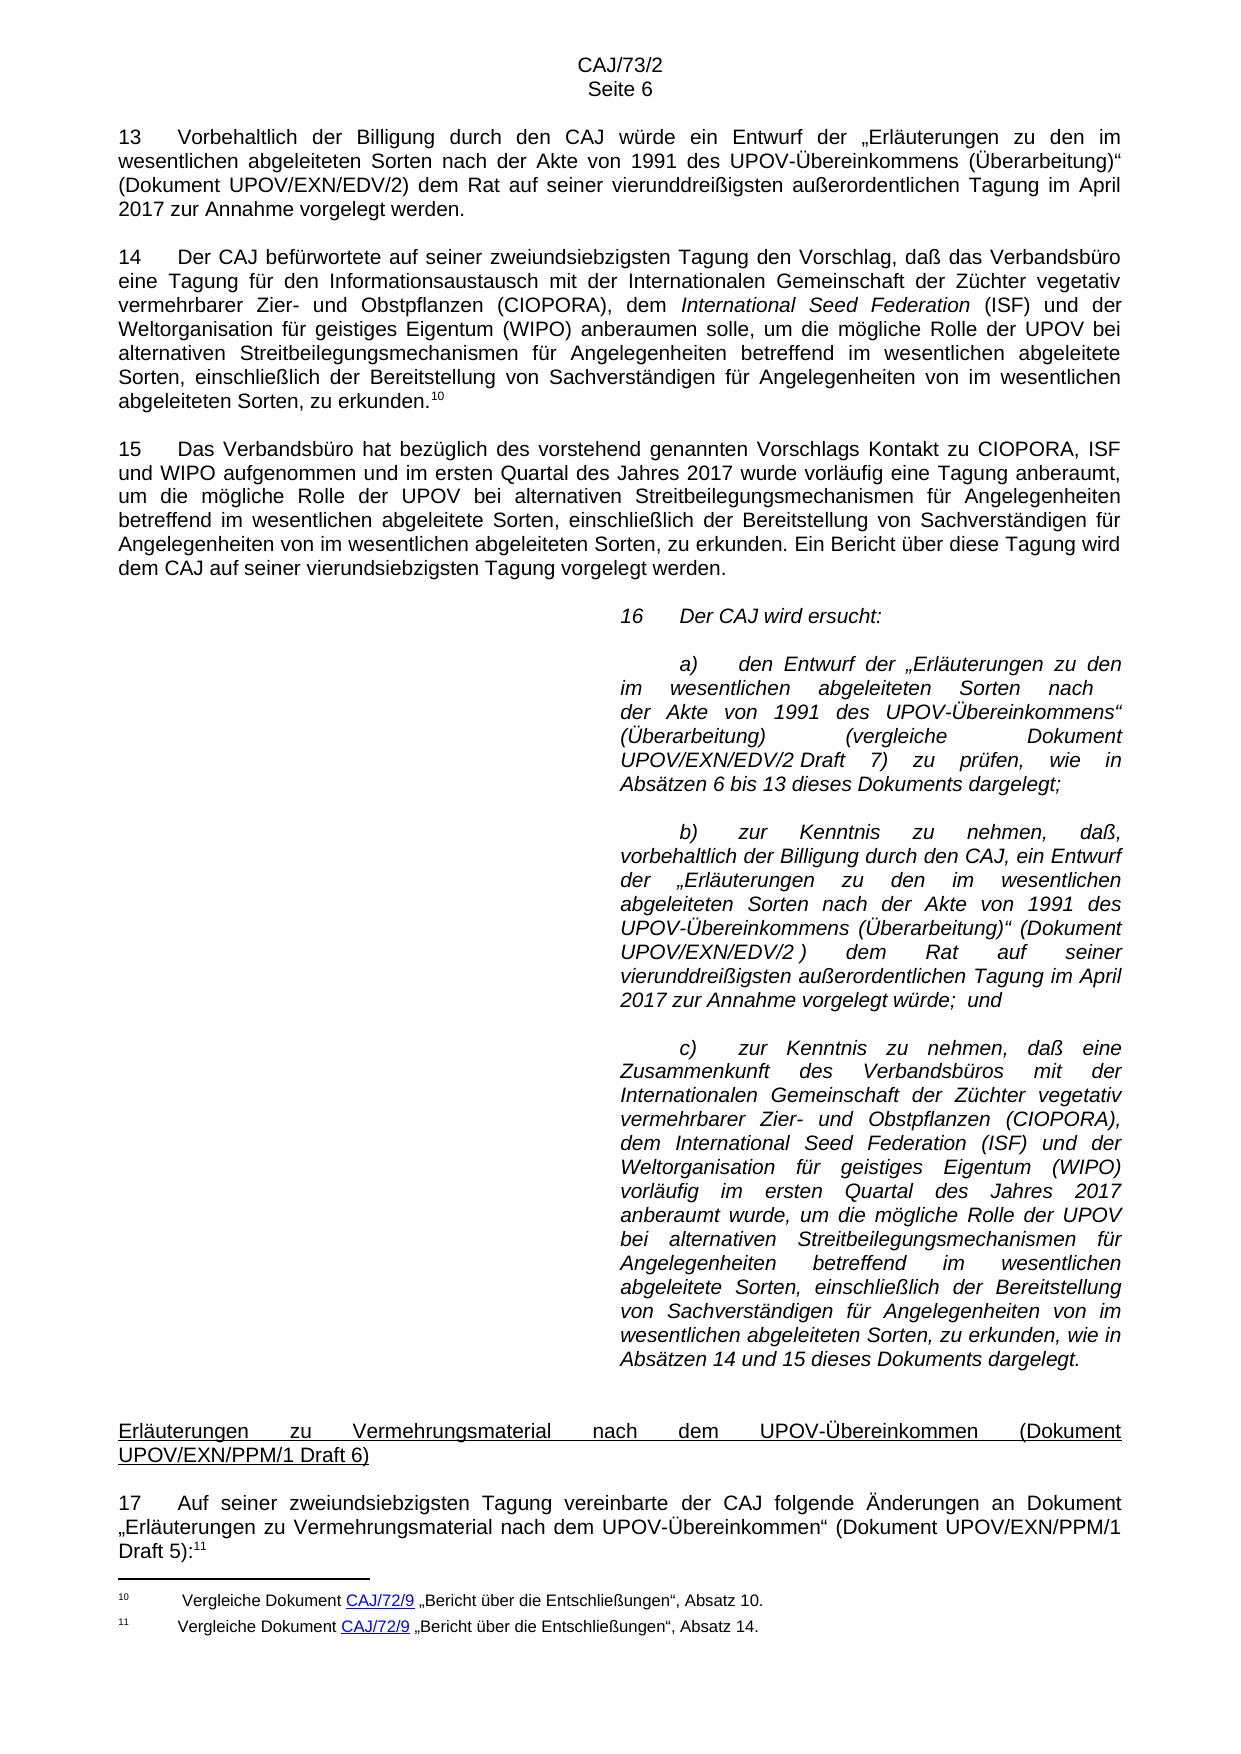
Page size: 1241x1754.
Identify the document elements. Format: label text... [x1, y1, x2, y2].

text Auf seiner zweiundsiebzigsten Tagung vereinbarte der CAJ folgende Änderungen an Dokument „Erläuterungen zu Vermehrungsmaterial nach dem UPOV-Übereinkommen“ (Dokument UPOV/EXN/PPM/1 Draft 5): [118, 1491, 1122, 1562]
text a) den Entwurf der „Erläuterungen zu den im wesentlichen abgeleiteten Sorten nach der Akte von 1991 des UPOV-Übereinkommens“ (Überarbeitung) (vergleiche Dokument UPOV/EXN/EDV/2 Draft 7) zu prüfen, wie in Absätzen 6 bis 13 dieses Dokuments dargelegt; [620, 652, 1122, 796]
subtitle Erläuterungen zu Vermehrungsmaterial nach dem UPOV-Übereinkommen (Dokument UPOV/EXN/PPM/1 Draft 6) [118, 1419, 1122, 1440]
text Vorbehaltlich der Billigung durch den CAJ würde ein Entwurf der „Erläuterungen zu den im wesentlichen abgeleiteten Sorten nach der Akte von 1991 des UPOV-Übereinkommens (Überarbeitung)“ (Dokument UPOV/EXN/EDV/2) dem Rat auf seiner vierunddreißigsten außerordentlichen Tagung im April 2017 zur Annahme vorgelegt werden. [118, 125, 1122, 221]
text Das Verbandsbüro hat bezüglich des vorstehend genannten Vorschlags Kontakt zu CIOPORA, ISF und WIPO aufgenommen und im ersten Quartal des Jahres 2017 wurde vorläufig eine Tagung anberaumt, um die mögliche Rolle der UPOV bei alternativen Streitbeilegungsmechanismen für Angelegenheiten betreffend im wesentlichen abgeleitete Sorten, einschließlich der Bereitstellung von Sachverständigen für Angelegenheiten von im wesentlichen abgeleiteten Sorten, zu erkunden. Ein Bericht über diese Tagung wird dem CAJ auf seiner vierundsiebzigsten Tagung vorgelegt werden. [118, 436, 1122, 580]
text Der CAJ wird ersucht: [620, 604, 1122, 628]
subtitle Erläuterungen zu Vermehrungsmaterial nach dem UPOV-Übereinkommen (Dokument UPOV/EXN/PPM/1 Draft 6) [118, 1441, 1122, 1467]
text c) zur Kenntnis zu nehmen, daß eine Zusammenkunft des Verbandsbüros mit der Internationalen Gemeinschaft der Züchter vegetativ vermehrbarer Zier- und Obstpflanzen (CIOPORA), dem International Seed Federation (ISF) und der Weltorganisation für geistiges Eigentum (WIPO) vorläufig im ersten Quartal des Jahres 2017 anberaumt wurde, um die mögliche Rolle der UPOV bei alternativen Streitbeilegungsmechanismen für Angelegenheiten betreffend im wesentlichen abgeleitete Sorten, einschließlich der Bereitstellung von Sachverständigen für Angelegenheiten von im wesentlichen abgeleiteten Sorten, zu erkunden, wie in Absätzen 14 und 15 dieses Dokuments dargelegt. [620, 1035, 1122, 1371]
text b) zur Kenntnis zu nehmen, daß, vorbehaltlich der Billigung durch den CAJ, ein Entwurf der „Erläuterungen zu den im wesentlichen abgeleiteten Sorten nach der Akte von 1991 des UPOV-Übereinkommens (Überarbeitung)“ (Dokument UPOV/EXN/EDV/2 ) dem Rat auf seiner vierunddreißigsten außerordentlichen Tagung im April 2017 zur Annahme vorgelegt würde; und [620, 820, 1122, 1011]
text Der CAJ befürwortete auf seiner zweiundsiebzigsten Tagung den Vorschlag, daß das Verbandsbüro eine Tagung für den Informationsaustausch mit der Internationalen Gemeinschaft der Züchter vegetativ vermehrbarer Zier- und Obstpflanzen (CIOPORA), dem International Seed Federation (ISF) und der Weltorganisation für geistiges Eigentum (WIPO) anberaumen solle, um die mögliche Rolle der UPOV bei alternativen Streitbeilegungsmechanismen für Angelegenheiten betreffend im wesentlichen abgeleitete Sorten, einschließlich der Bereitstellung von Sachverständigen für Angelegenheiten von im wesentlichen abgeleiteten Sorten, zu erkunden. [118, 245, 1122, 412]
